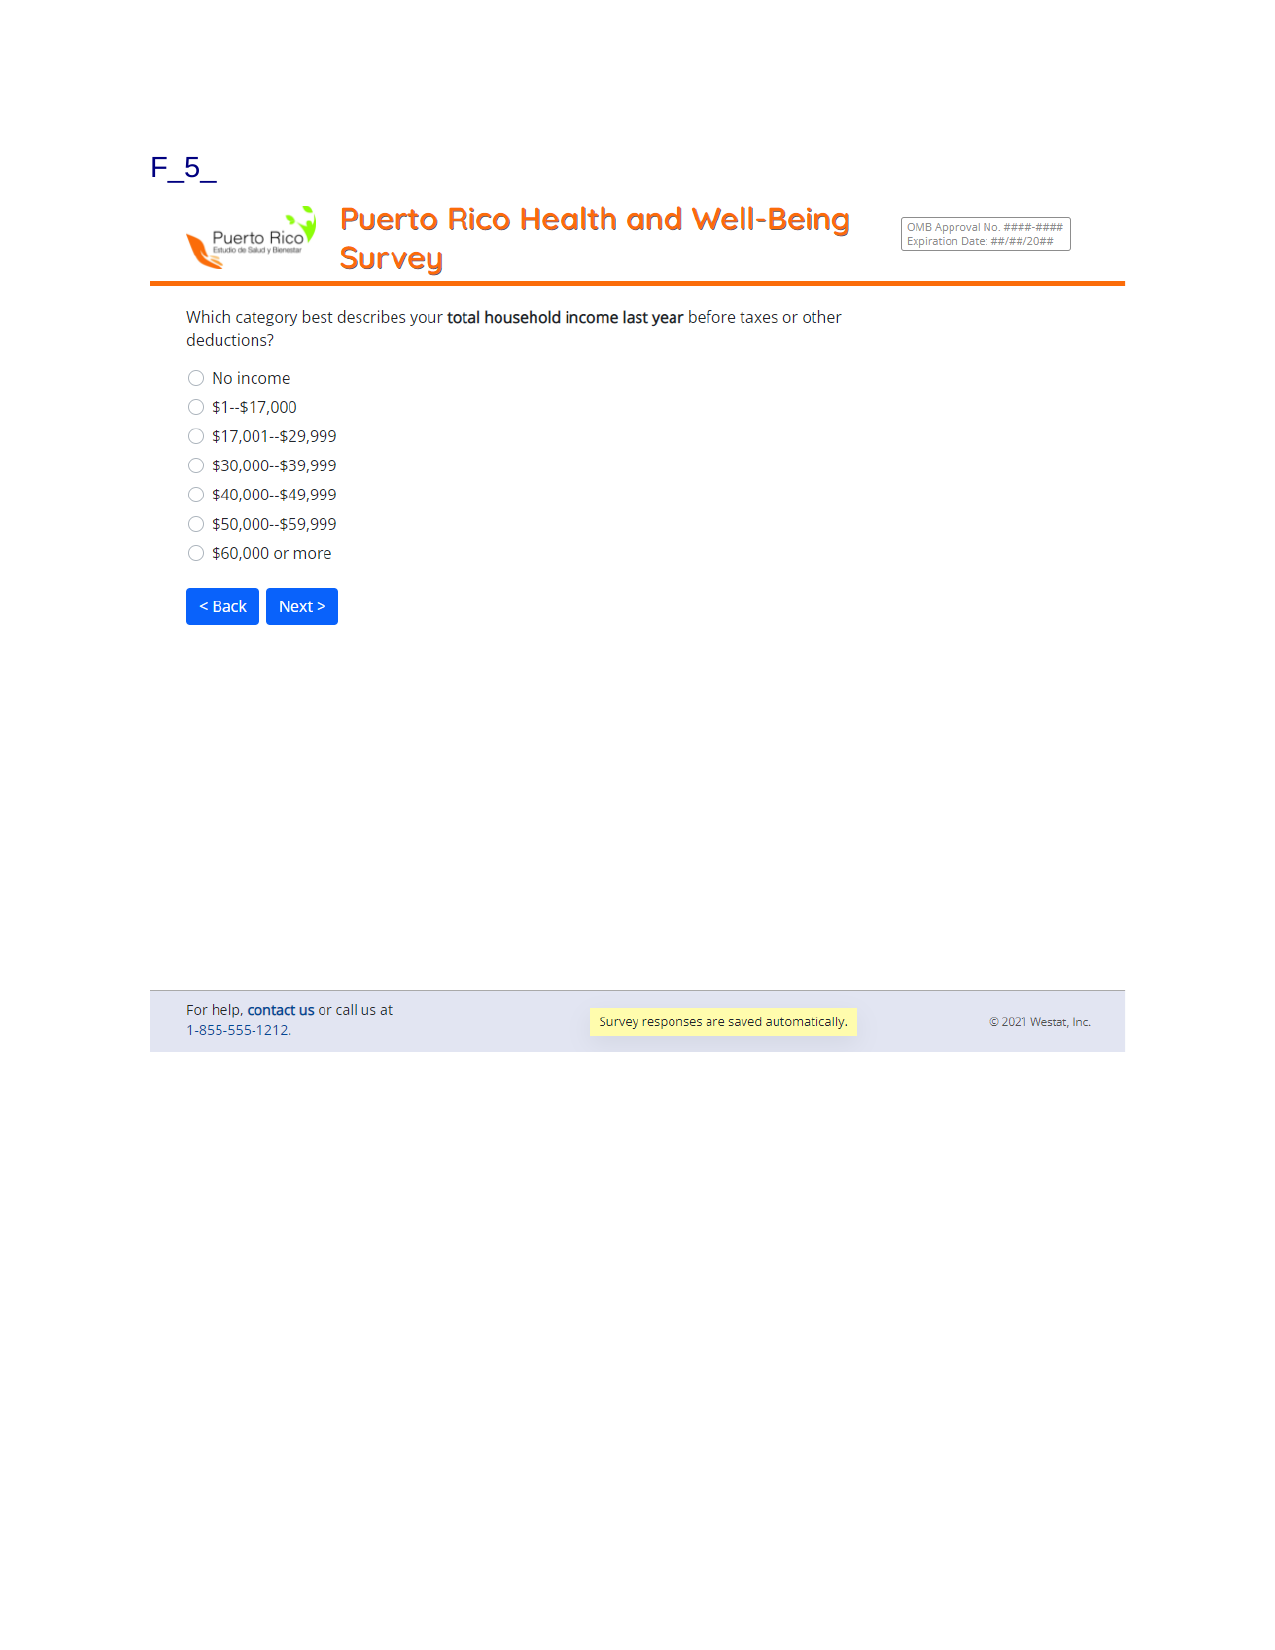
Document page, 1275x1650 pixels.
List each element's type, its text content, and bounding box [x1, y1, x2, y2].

picture [150, 186, 1125, 1052]
subtitle F_5_ [150, 150, 1125, 186]
